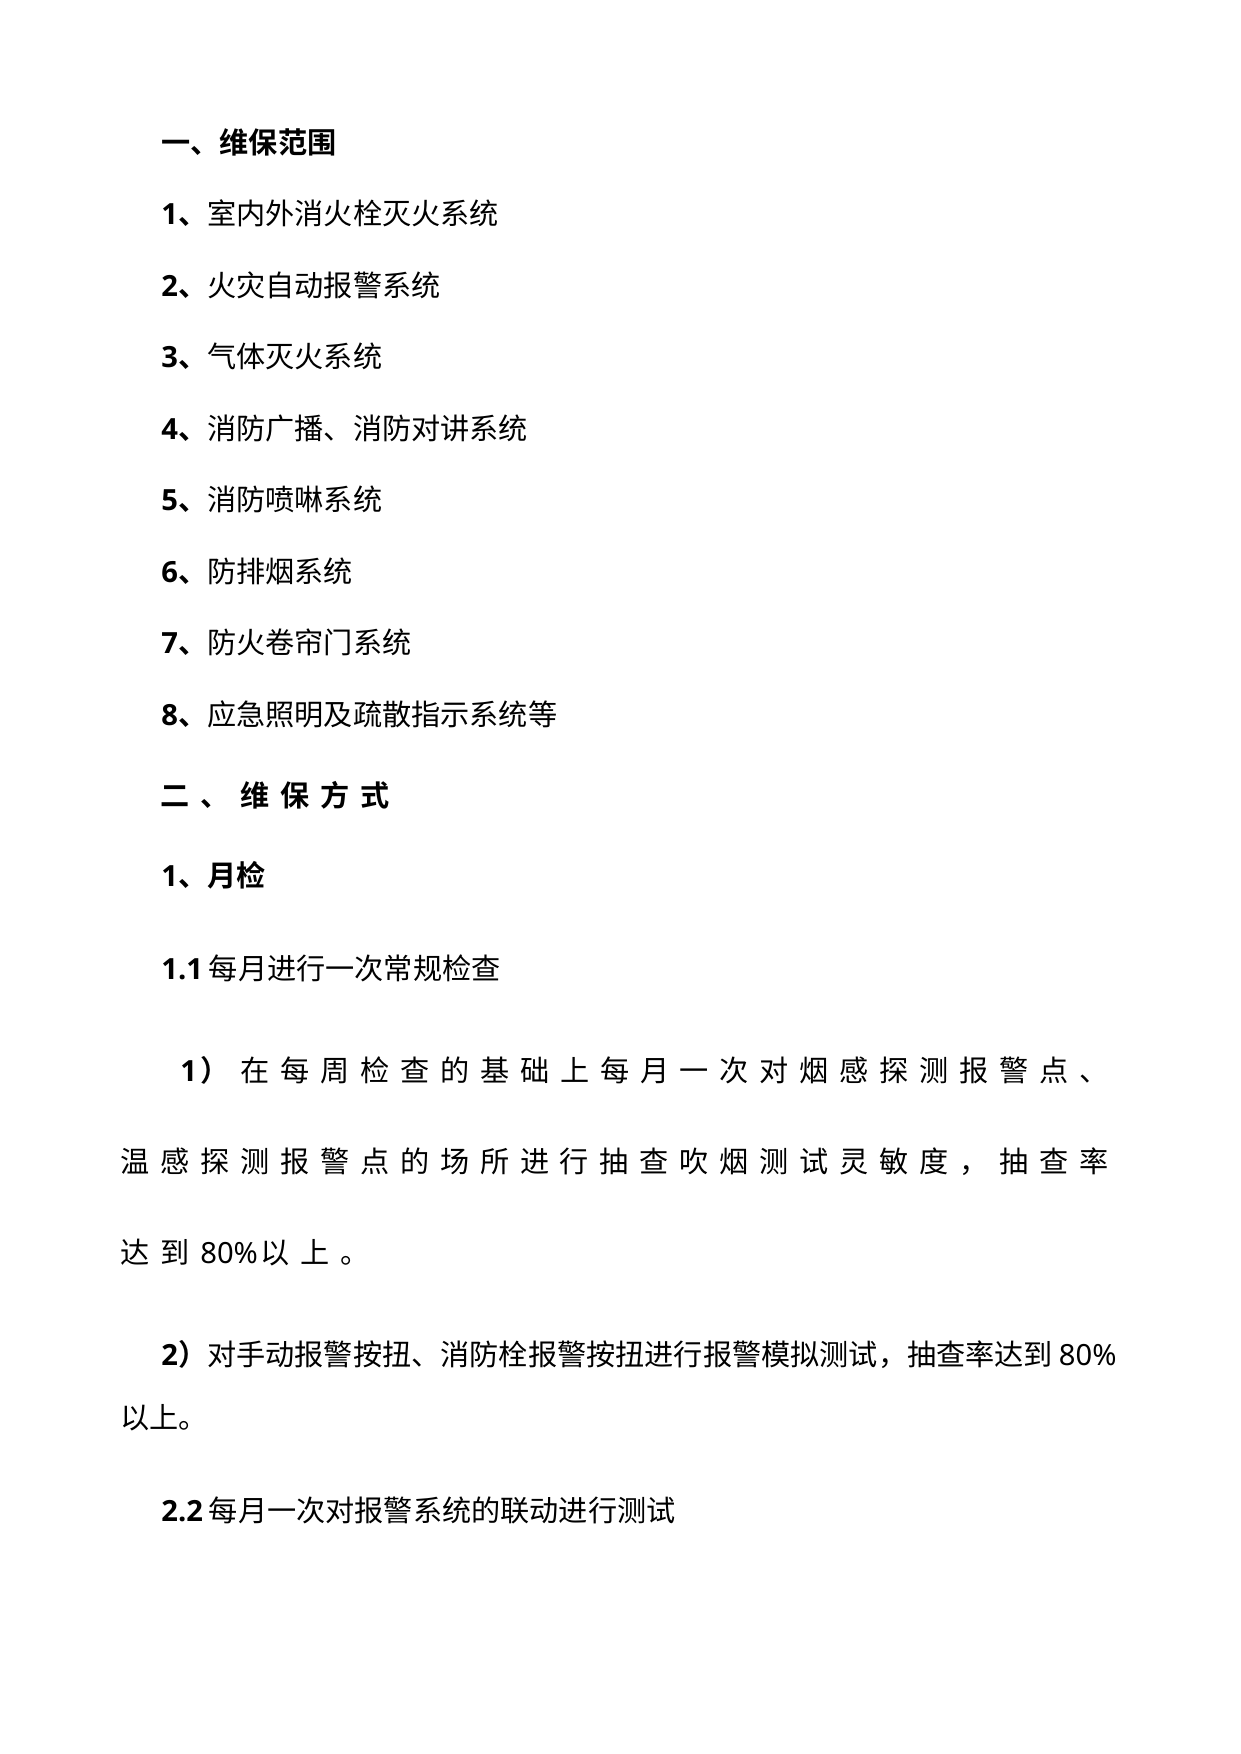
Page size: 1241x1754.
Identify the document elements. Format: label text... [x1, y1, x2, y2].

text 1、月检 [120, 853, 1120, 895]
text 7、防火卷帘门系统 [120, 620, 1120, 662]
text 5、消防喷啉系统 [120, 477, 1120, 519]
text 6、防排烟系统 [120, 548, 1120, 591]
text 二、维保方式 [120, 763, 1120, 824]
text 3、气体灭火系统 [120, 334, 1120, 376]
text 1.1每月进行一次常规检查 [120, 946, 1120, 988]
text 2）对手动报警按扭、消防栓报警按扭进行报警模拟测试，抽查率达到80%以上。 [120, 1331, 1120, 1437]
text 1）在每周检查的基础上每月一次对烟感探测报警点、温感探测报警点的场所进行抽查吹烟测试灵敏度，抽查率达到80%以上。 [120, 1038, 1120, 1281]
text 4、消防广播、消防对讲系统 [120, 405, 1120, 448]
text 一、维保范围 [120, 119, 1120, 161]
text 2.2每月一次对报警系统的联动进行测试 [120, 1487, 1120, 1530]
text 2、火灾自动报警系统 [120, 262, 1120, 304]
text 8、应急照明及疏散指示系统等 [120, 692, 1120, 734]
text 1、室内外消火栓灭火系统 [120, 191, 1120, 233]
